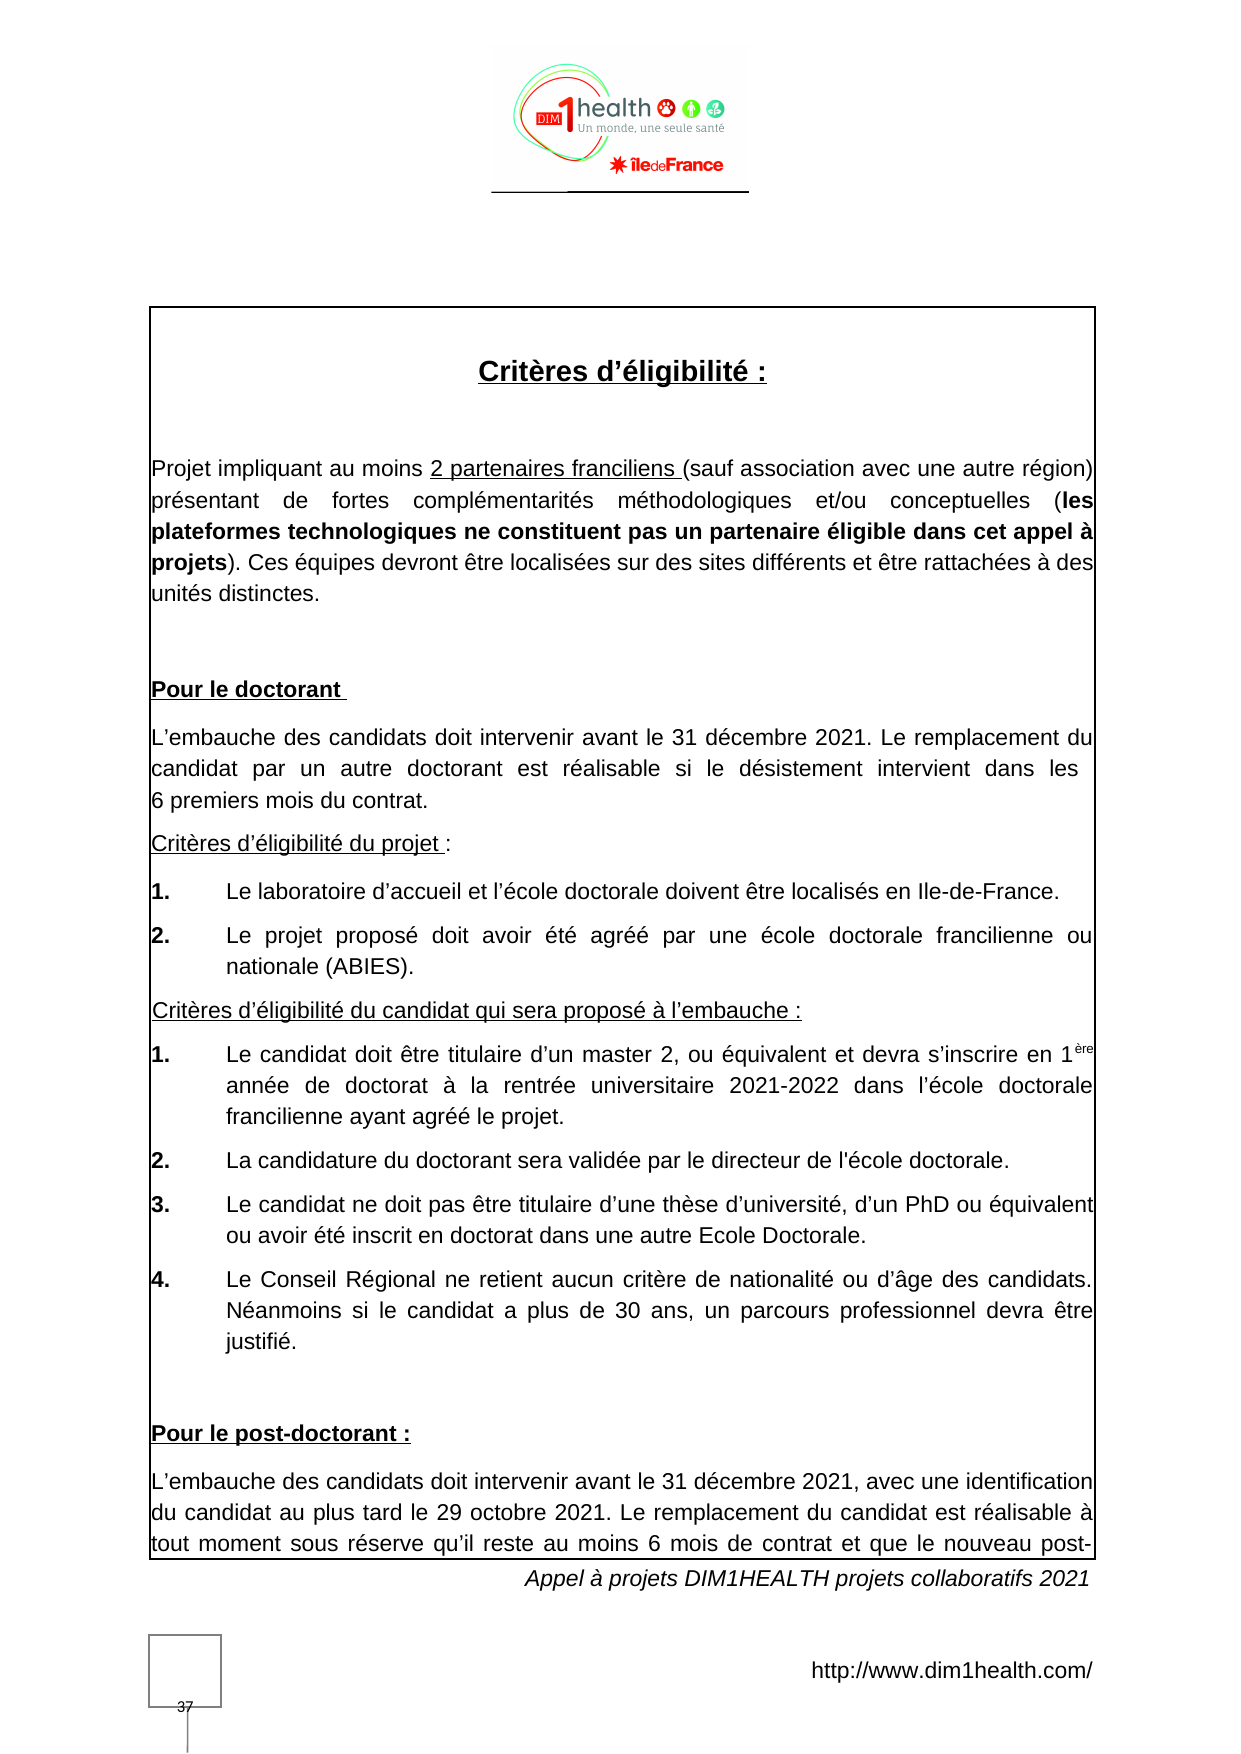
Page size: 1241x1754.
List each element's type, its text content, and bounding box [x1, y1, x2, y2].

picture [491, 44, 749, 193]
